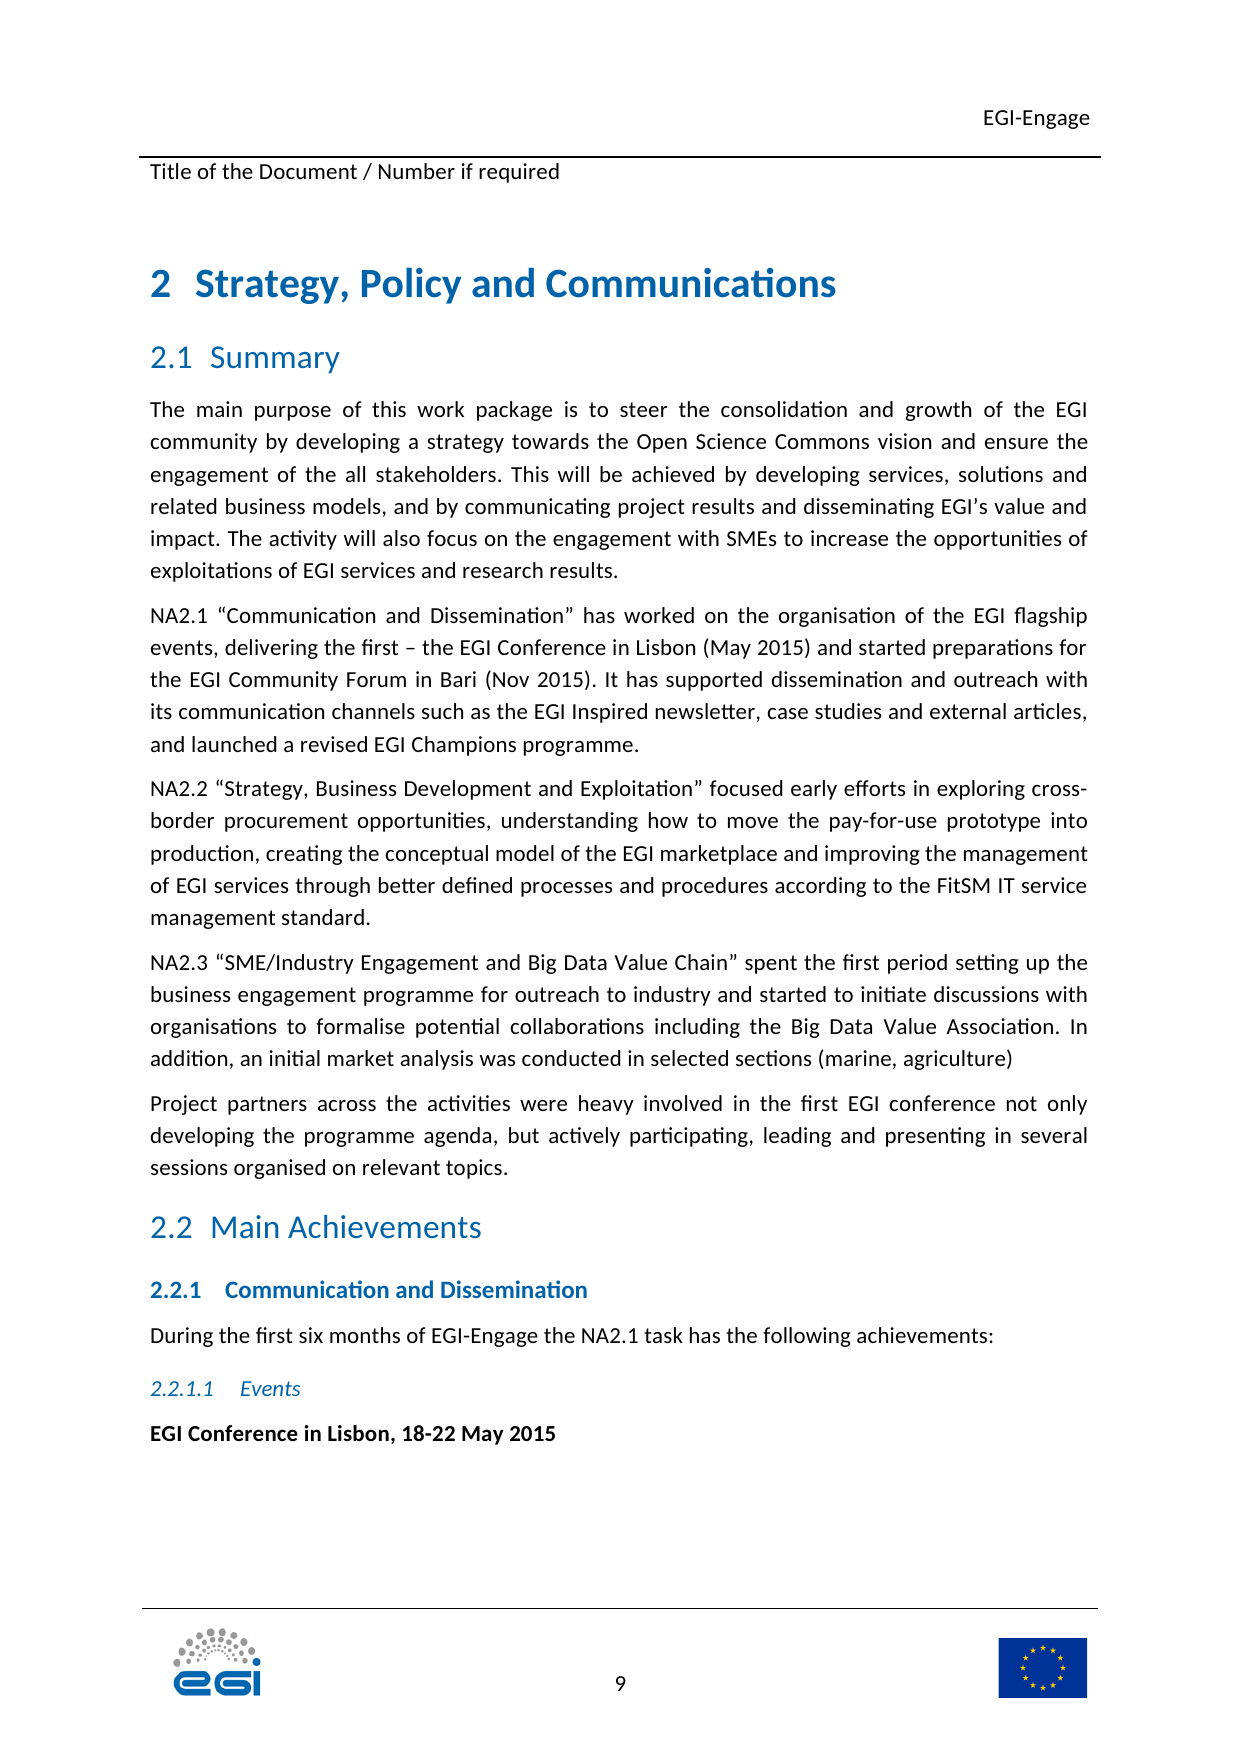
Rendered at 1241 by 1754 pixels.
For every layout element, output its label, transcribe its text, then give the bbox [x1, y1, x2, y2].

subtitle Communication and Dissemination [150, 1274, 1090, 1304]
text During the first six months of EGI-Engage the NA2.1 task has the following achievements: [150, 1322, 1090, 1349]
picture [153, 1626, 279, 1698]
text NA2.2 “Strategy, Business Development and Exploitation” focused early efforts in exploring cross-border procurement opportunities, understanding how to move the pay-for-use prototype into production, creating the conceptual model of the EGI marketplace and improving the management of EGI services through better defined processes and procedures according to the FitSM IT service management standard. [150, 774, 1090, 931]
picture [998, 1638, 1088, 1698]
subtitle Summary [150, 336, 1090, 377]
subtitle Events [150, 1374, 1090, 1403]
text Project partners across the activities were heavy involved in the first EGI conference not only developing the programme agenda, but actively participating, leading and presenting in several sessions organised on relevant topics. [150, 1089, 1090, 1181]
text EGI Conference in Lisbon, 18-22 May 2015 [150, 1419, 1090, 1447]
subtitle Strategy, Policy and Communications [150, 257, 1090, 308]
text NA2.3 “SME/Industry Engagement and Big Data Value Chain” spent the first period setting up the business engagement programme for outreach to industry and started to initiate discussions with organisations to formalise potential collaborations including the Big Data Value Association. In addition, an initial market analysis was conducted in selected sections (marine, agriculture) [150, 948, 1090, 1072]
text NA2.1 “Communication and Dissemination” has worked on the organisation of the EGI flagship events, delivering the first – the EGI Conference in Lisbon (May 2015) and started preparations for the EGI Community Forum in Bari (Nov 2015). It has supported dissemination and outreach with its communication channels such as the EGI Inspired newsletter, case studies and external articles, and launched a revised EGI Champions programme. [150, 601, 1090, 758]
text The main purpose of this work package is to steer the consolidation and growth of the EGI community by developing a strategy towards the Open Science Commons vision and ensure the engagement of the all stakeholders. This will be achieved by developing services, solutions and related business models, and by communicating project results and disseminating EGI’s value and impact. The activity will also focus on the engagement with SMEs to increase the opportunities of exploitations of EGI services and research results. [150, 395, 1090, 584]
subtitle Main Achievements [150, 1206, 1090, 1247]
